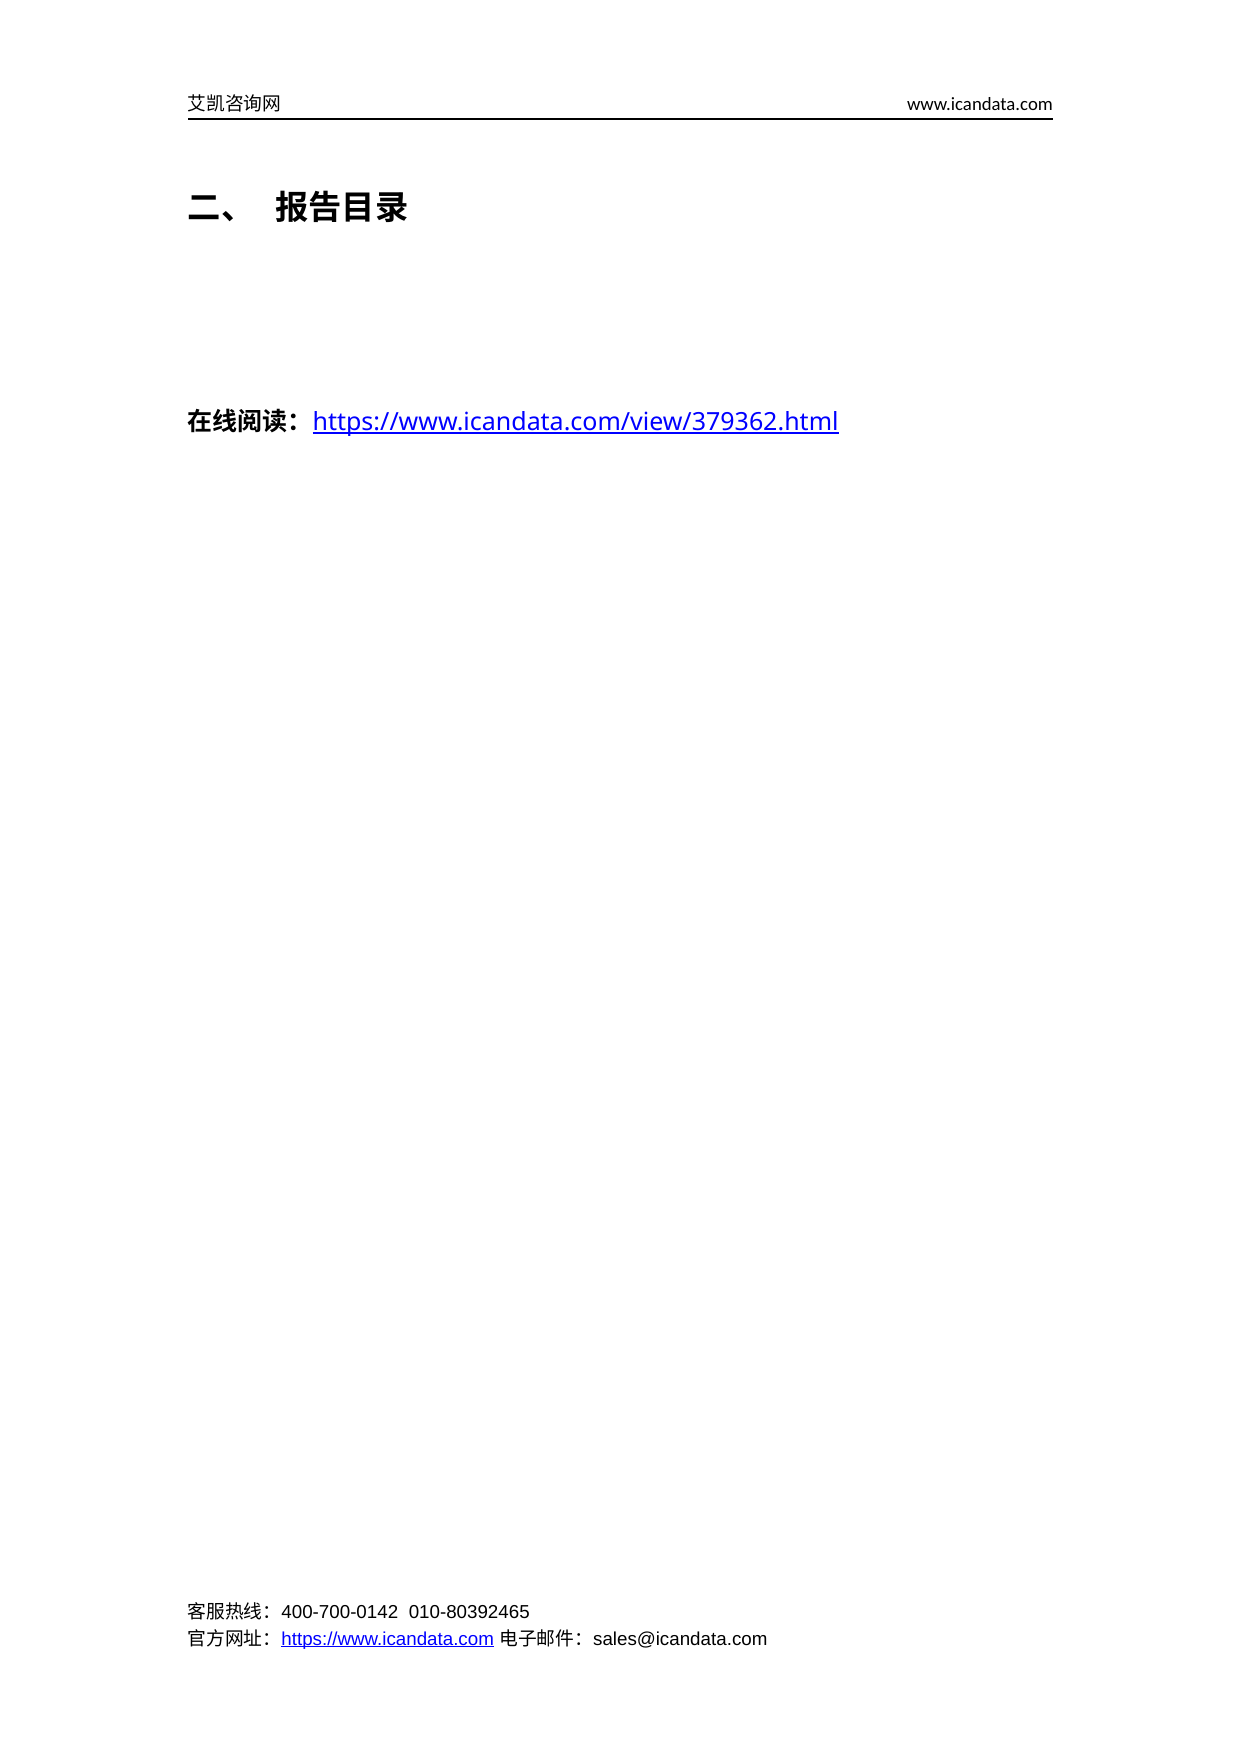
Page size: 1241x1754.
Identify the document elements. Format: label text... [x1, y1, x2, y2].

subtitle 报告目录 [187, 172, 1053, 237]
text 在线阅读：https://www.icandata.com/view/379362.html [187, 387, 1053, 452]
